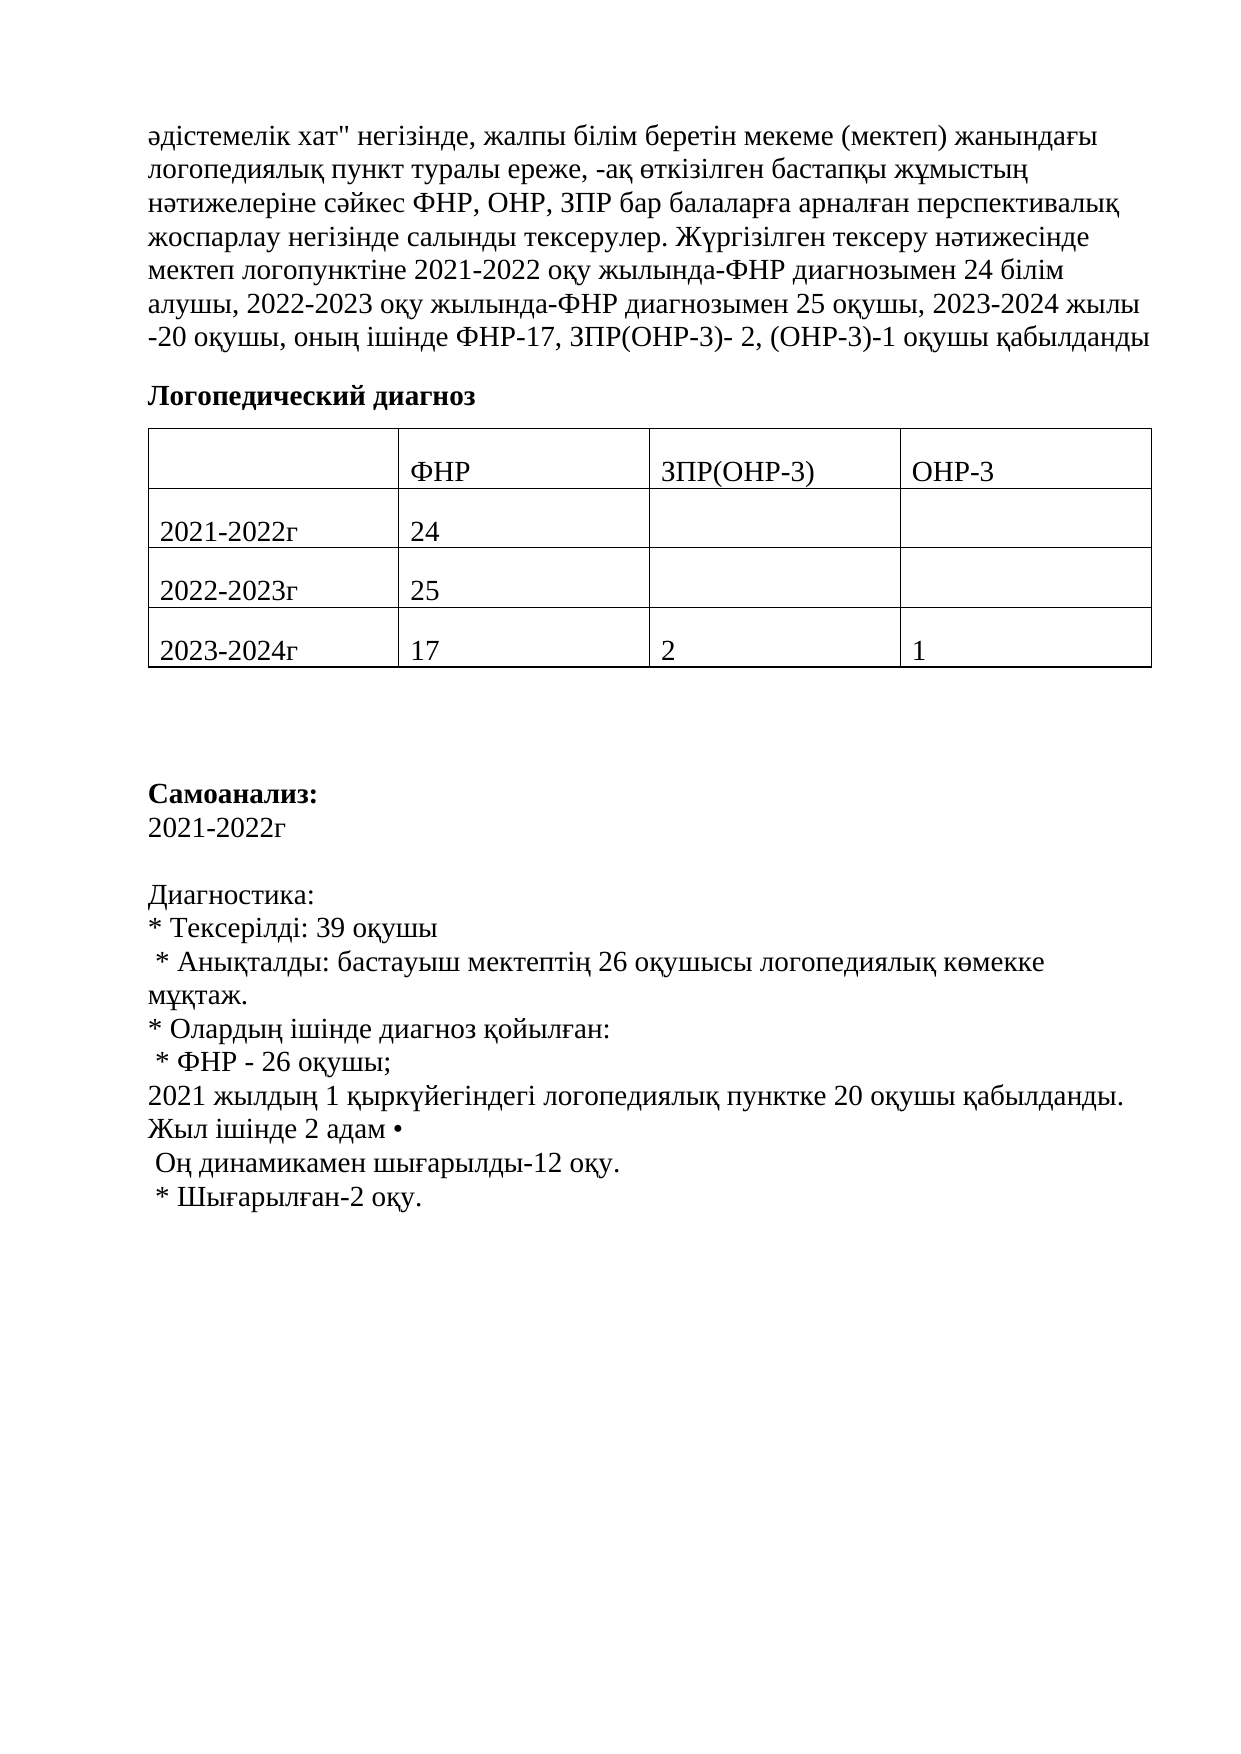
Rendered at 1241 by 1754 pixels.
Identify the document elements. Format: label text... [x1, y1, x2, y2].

table_cell [650, 489, 900, 547]
text 2021-2022г [148, 810, 1152, 843]
text Самоанализ: [148, 776, 1152, 810]
text Диагностика: [148, 877, 1152, 910]
table_cell [901, 489, 1151, 547]
text Логопедический диагноз [148, 378, 1152, 411]
table_cell 2 [650, 608, 900, 666]
text 2021 жылдың 1 қыркүйегіндегі логопедиялық пунктке 20 оқушы қабылданды. [148, 1078, 1152, 1112]
table_cell 2022-2023г [149, 548, 398, 607]
text * Олардың ішінде диагноз қойылған: [148, 1011, 1152, 1044]
table_cell 1 [901, 608, 1151, 666]
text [148, 118, 1152, 353]
text * ФНР - 26 оқушы; [148, 1044, 1152, 1078]
table_cell 24 [399, 489, 649, 547]
text * Тексерілді: 39 оқушы [148, 910, 1152, 944]
table_cell [650, 548, 900, 607]
table_header ОНР-3 [901, 429, 1151, 488]
table_header ФНР [399, 429, 649, 488]
table_cell 17 [399, 608, 649, 666]
text * Шығарылған-2 оқу. [148, 1179, 1152, 1212]
table_header [149, 429, 398, 488]
table_cell [901, 548, 1151, 607]
table_cell 2023-2024г [149, 608, 398, 666]
table_header ЗПР(ОНР-3) [650, 429, 900, 488]
text Жыл ішінде 2 адам • [148, 1112, 1152, 1145]
text * Анықталды: бастауыш мектептің 26 оқушысы логопедиялық көмекке мұқтаж. [148, 944, 1152, 1011]
table_cell 2021-2022г [149, 489, 398, 547]
text Оң динамикамен шығарылды-12 оқу. [148, 1145, 1152, 1179]
table_cell 25 [399, 548, 649, 607]
